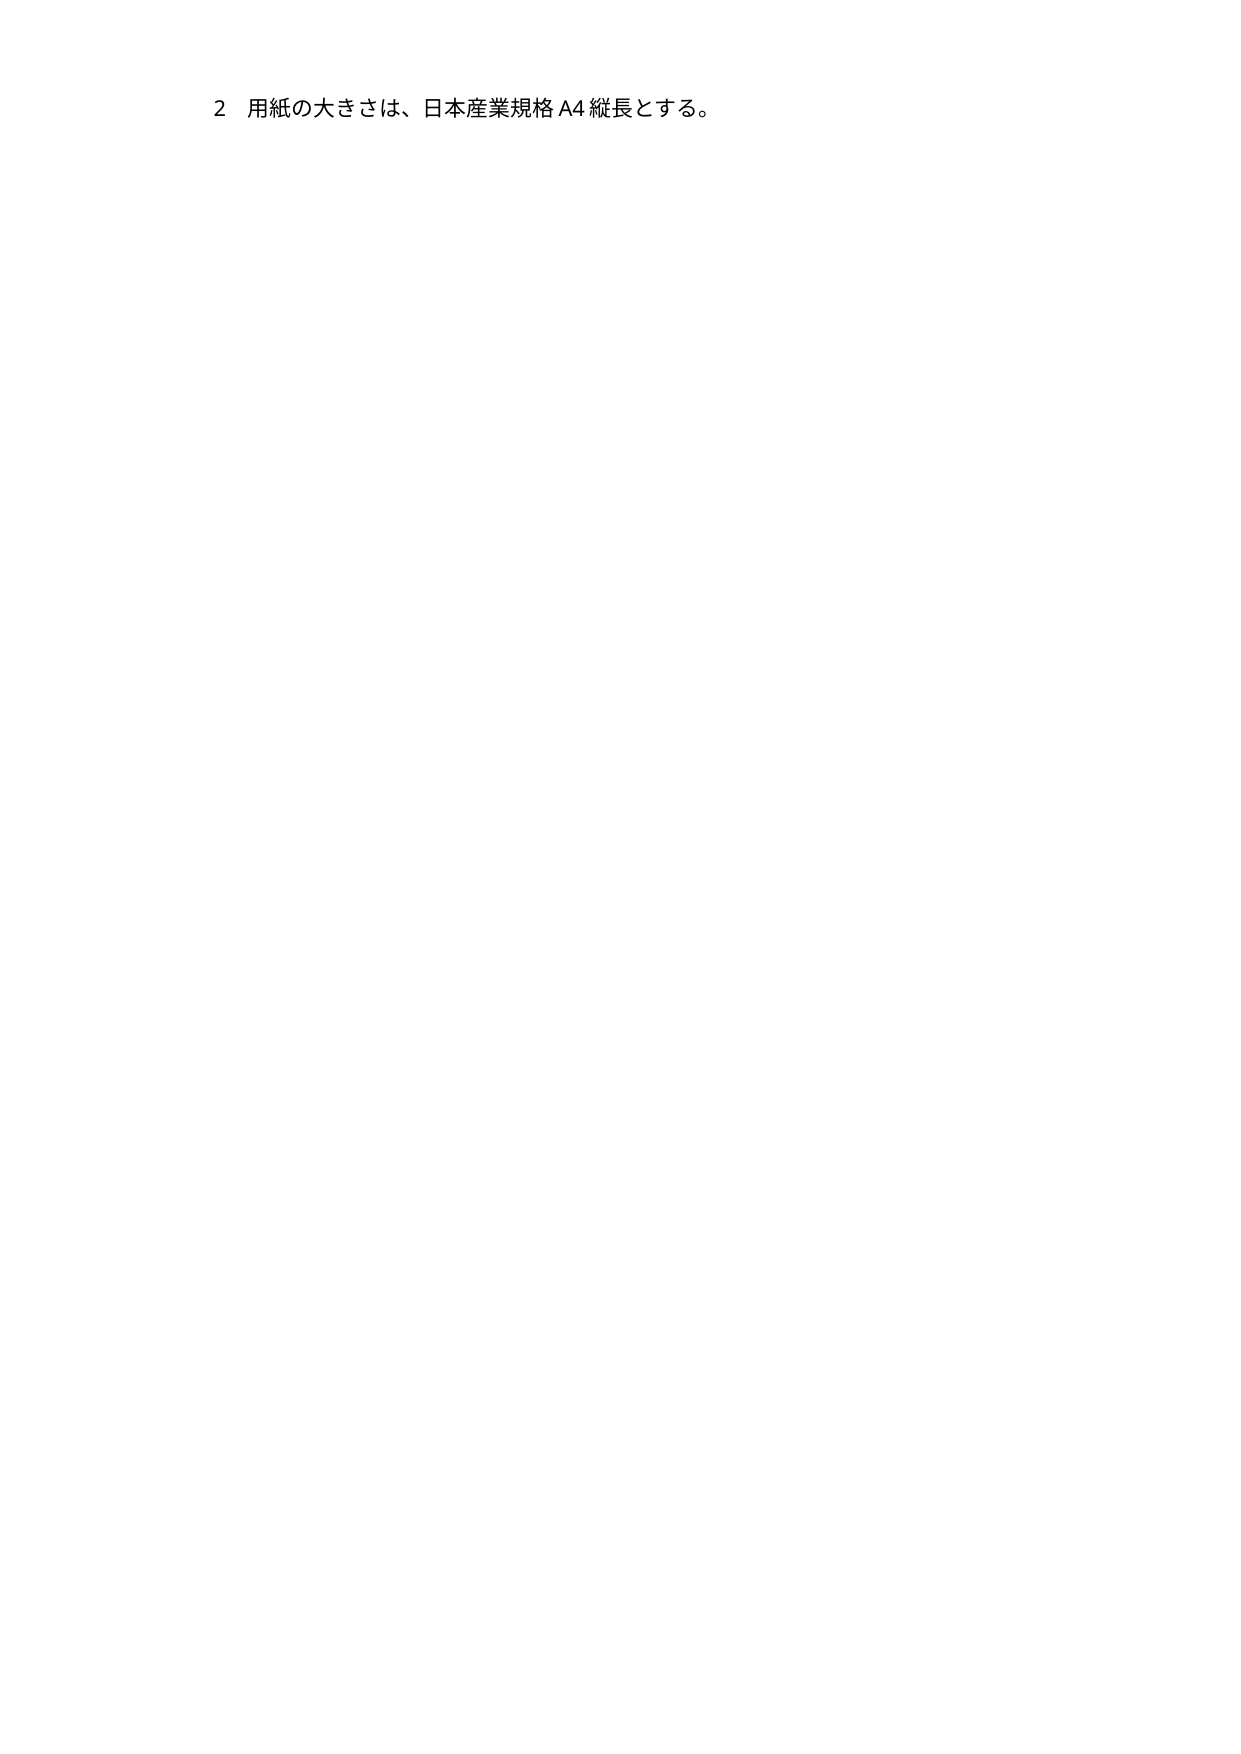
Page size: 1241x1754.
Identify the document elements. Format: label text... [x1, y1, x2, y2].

text 2 用紙の大きさは、日本産業規格A4縦長とする。 [148, 89, 1092, 124]
